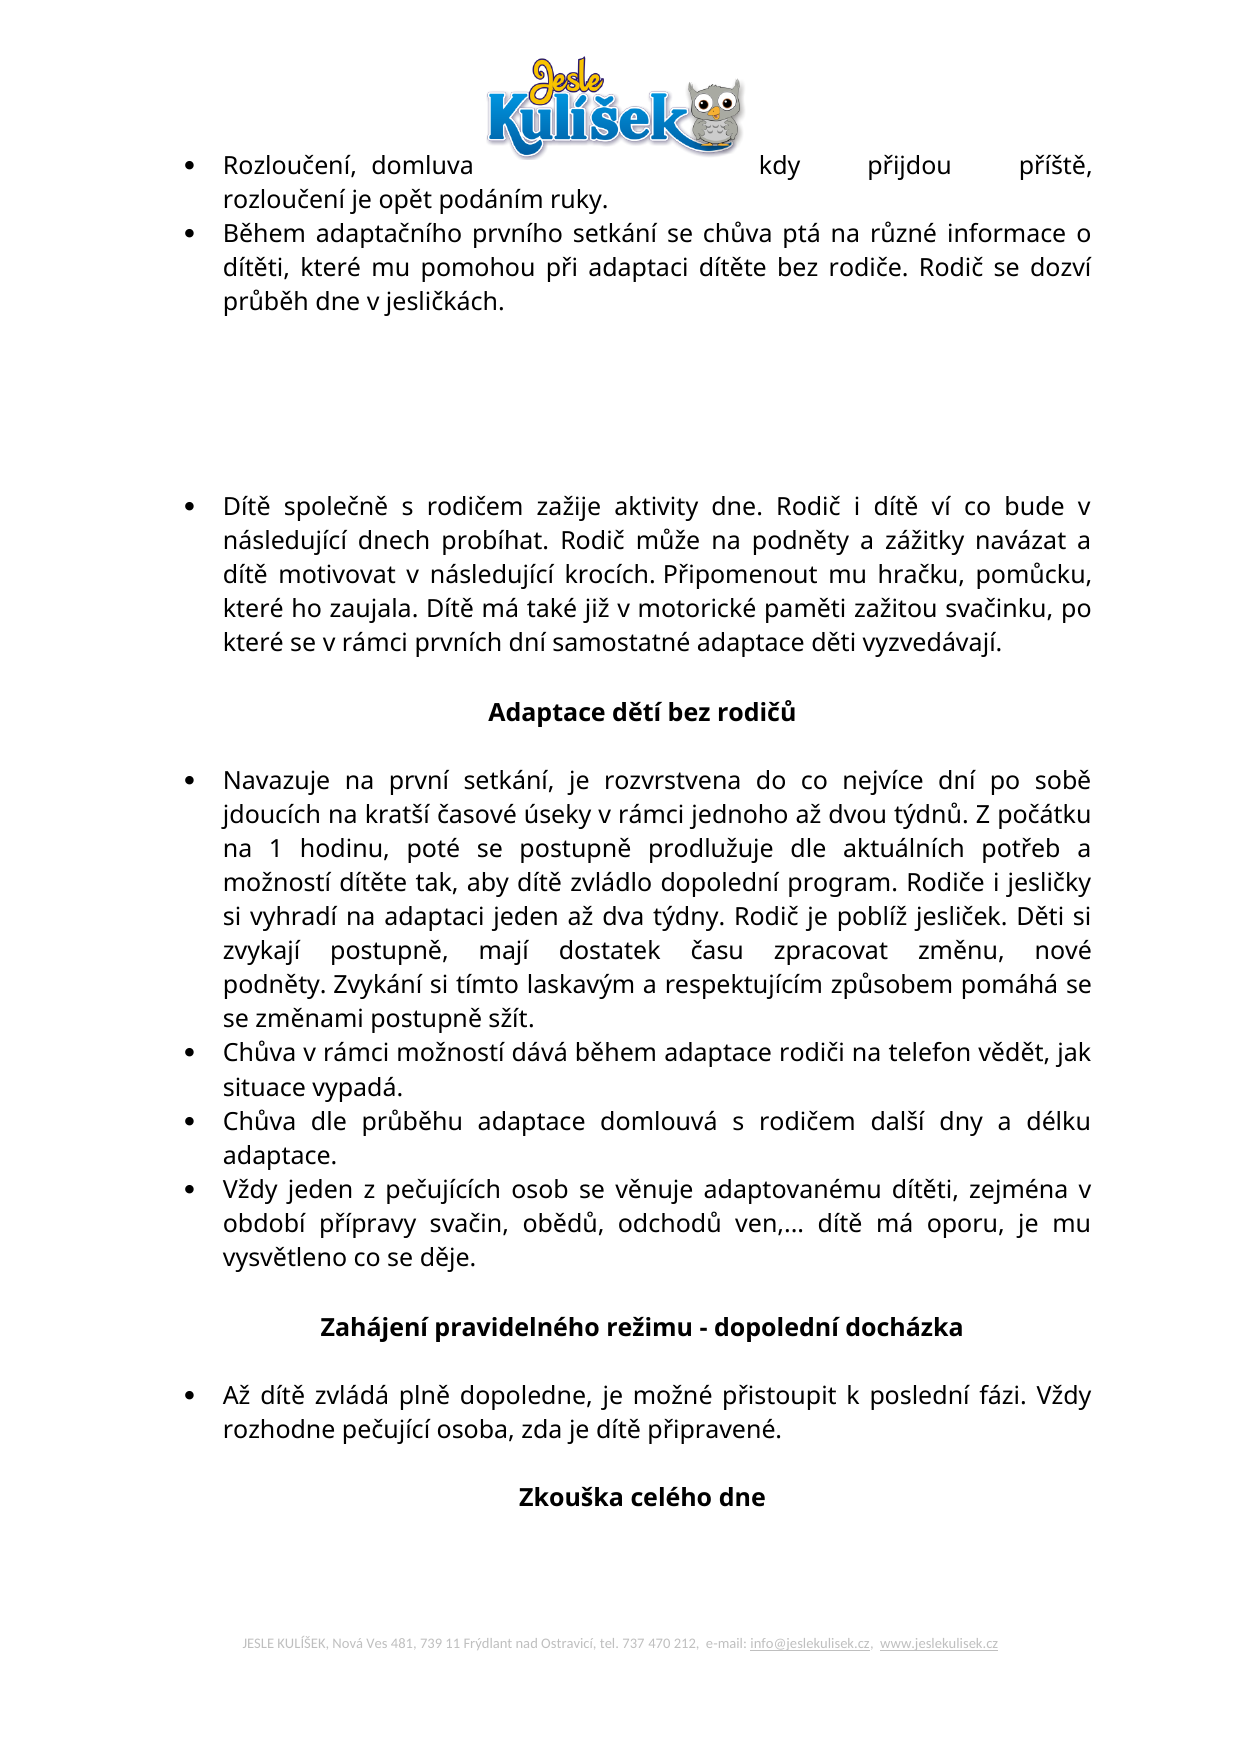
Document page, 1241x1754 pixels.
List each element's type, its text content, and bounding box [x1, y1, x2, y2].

list Dítě společně s rodičem zažije aktivity dne. Rodič i dítě ví co bude v následující dnech probíhat. Rodič může na podněty a zážitky navázat a dítě motivovat v následující krocích. Připomenout mu hračku, pomůcku, které ho zaujala. Dítě má také již v motorické paměti zažitou svačinku, po které se v rámci prvních dní samostatné adaptace děti vyzvedávají. [185, 488, 1093, 658]
list Navazuje na první setkání, je rozvrstvena do co nejvíce dní po sobě jdoucích na kratší časové úseky v rámci jednoho až dvou týdnů. Z počátku na 1 hodinu, poté se postupně prodlužuje dle aktuálních potřeb a možností dítěte tak, aby dítě zvládlo dopolední program. Rodiče i jesličky si vyhradí na adaptaci jeden až dva týdny. Rodič je poblíž jesliček. Děti si zvykají postupně, mají dostatek času zpracovat změnu, nové podněty. Zvykání si tímto laskavým a respektujícím způsobem pomáhá se se změnami postupně sžít. [185, 763, 1093, 1035]
list Až dítě zvládá plně dopoledne, je možné přistoupit k poslední fázi. Vždy rozhodne pečující osoba, zda je dítě připravené. [185, 1378, 1093, 1446]
text Zkouška celého dne [192, 1480, 1093, 1514]
list Rozloučení, domluva kdy přijdou příště, rozloučení je opět podáním ruky. [185, 148, 1093, 216]
list Vždy jeden z pečujících osob se věnuje adaptovanému dítěti, zejména v období přípravy svačin, obědů, odchodů ven,... dítě má oporu, je mu vysvětleno co se děje. [185, 1171, 1093, 1273]
picture [485, 56, 751, 160]
list Během adaptačního prvního setkání se chůva ptá na různé informace o dítěti, které mu pomohou při adaptaci dítěte bez rodiče. Rodič se dozví průběh dne v jesličkách. [185, 216, 1093, 318]
text Adaptace dětí bez rodičů [192, 694, 1093, 728]
text Zahájení pravidelného režimu - dopolední docházka [192, 1309, 1093, 1343]
list Chůva v rámci možností dává během adaptace rodiči na telefon vědět, jak situace vypadá. [185, 1035, 1093, 1103]
list Chůva dle průběhu adaptace domlouvá s rodičem další dny a délku adaptace. [185, 1103, 1093, 1171]
